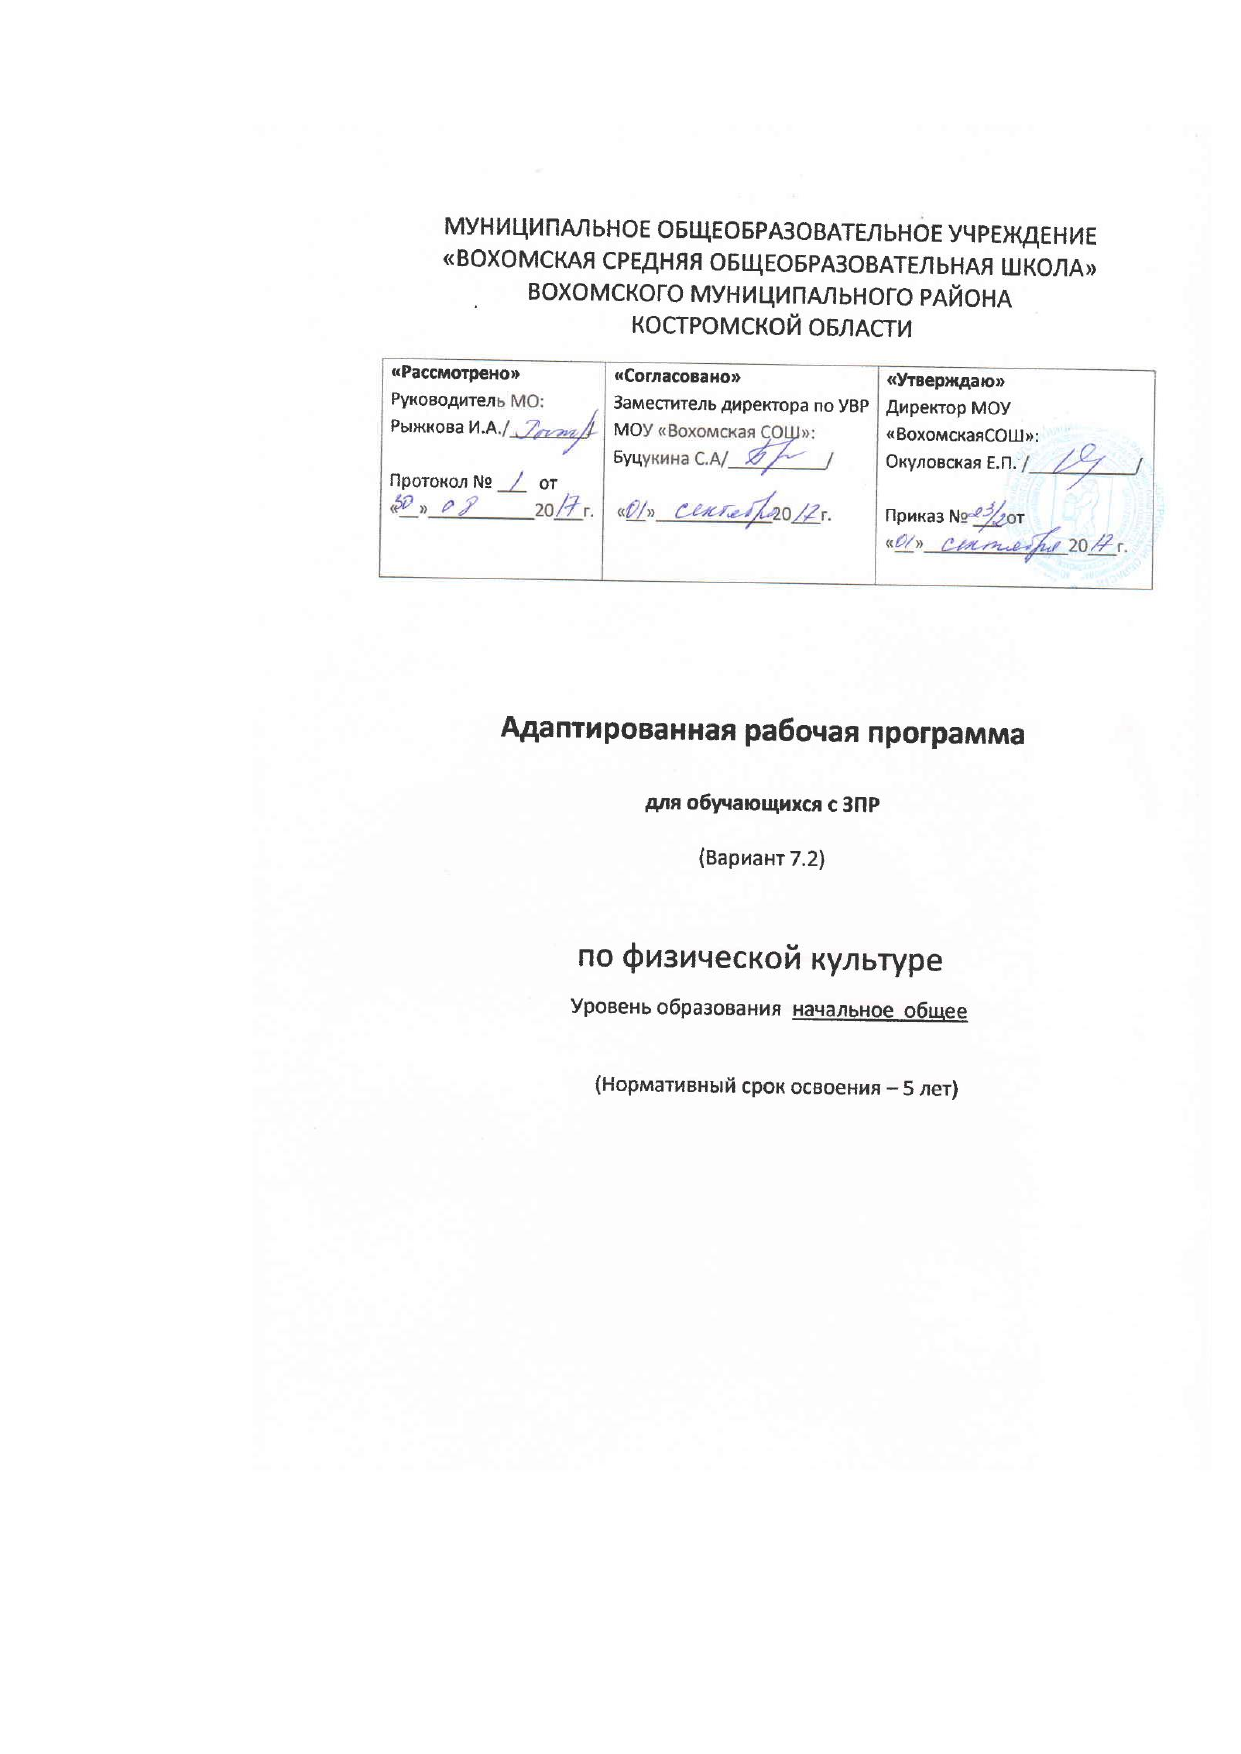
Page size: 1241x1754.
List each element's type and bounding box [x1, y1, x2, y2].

picture [252, 118, 1212, 1476]
